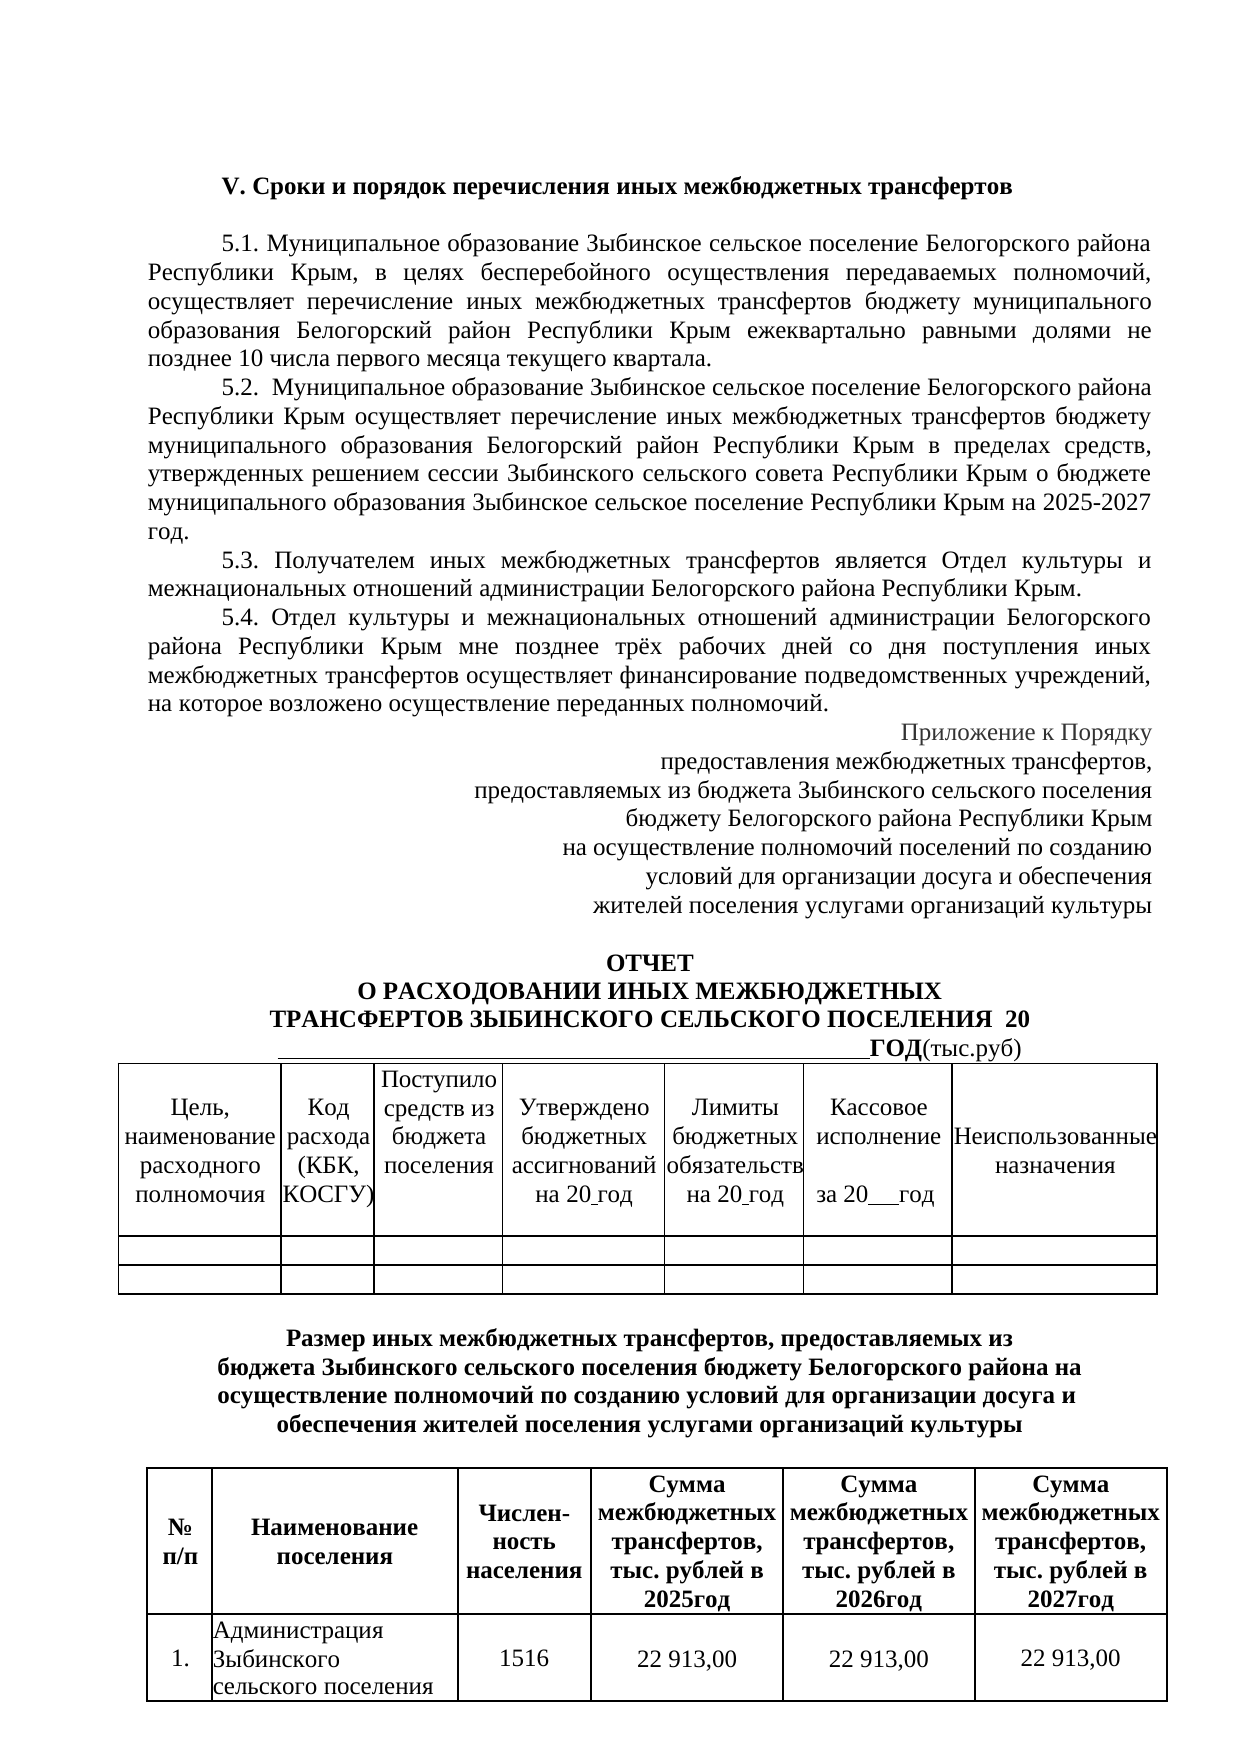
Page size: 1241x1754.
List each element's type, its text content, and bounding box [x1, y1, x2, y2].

table_cell [119, 1237, 280, 1264]
list Отдел культуры и межнациональных отношений администрации Белогорского района Республики Крым мне позднее трёх рабочих дней со дня поступления иных межбюджетных трансфертов осуществляет финансирование подведомственных учреждений, на которое возложено осуществление переданных полномочий. [148, 602, 1151, 717]
table_cell 1516 [459, 1615, 590, 1700]
table_cell 22 913,00 [784, 1615, 974, 1700]
list Муниципальное образование Зыбинское сельское поселение Белогорского района Республики Крым осуществляет перечисление иных межбюджетных трансфертов бюджету муниципального образования Белогорский район Республики Крым в пределах средств, утвержденных решением сессии Зыбинского сельского совета Республики Крым о бюджете муниципального образования Зыбинское сельское поселение Республики Крым на 2025-2027 год. [148, 372, 1152, 545]
table_header Утверждено бюджетных ассигнований на 20 год [503, 1064, 664, 1235]
table_cell 22 913,00 [592, 1615, 782, 1700]
table_header Поступило средств из бюджета поселения [375, 1064, 502, 1235]
table_cell [375, 1266, 502, 1293]
table_header Лимиты бюджетных обязательств на 20 год [665, 1064, 803, 1235]
table_header Цель, наименование расходного полномочия [119, 1064, 280, 1235]
text на осуществление полномочий поселений по созданию условий для организации досуга и обеспечения жителей поселения услугами организаций культуры [561, 832, 1152, 918]
table_header Сумма межбюджетных трансфертов, тыс. рублей в 2026год [784, 1469, 974, 1613]
table_header Сумма межбюджетных трансфертов, тыс. рублей в 2025год [592, 1469, 782, 1613]
table_cell [282, 1266, 373, 1293]
list Получателем иных межбюджетных трансфертов является Отдел культуры и межнациональных отношений администрации Белогорского района Республики Крым. [148, 545, 1151, 602]
table_header Сумма межбюджетных трансфертов, тыс. рублей в 2027год [976, 1469, 1166, 1613]
table_cell [503, 1237, 664, 1264]
subtitle ОТЧЕТ [483, 948, 817, 977]
table_header Код расхода (КБК, КОСГУ) [282, 1064, 373, 1235]
table_cell [119, 1266, 280, 1293]
table_cell [665, 1266, 803, 1293]
table_cell [375, 1237, 502, 1264]
table_header Наименование поселения [213, 1469, 457, 1613]
table_header Неиспользованные назначения [953, 1064, 1156, 1235]
table_cell [282, 1237, 373, 1264]
list Муниципальное образование Зыбинское сельское поселение Белогорского района Республики Крым, в целях бесперебойного осуществления передаваемых полномочий, осуществляет перечисление иных межбюджетных трансфертов бюджету муниципального образования Белогорский район Республики Крым ежеквартально равными долями не позднее 10 числа первого месяца текущего квартала. [148, 228, 1152, 372]
table_cell 22 913,00 [976, 1615, 1166, 1700]
table_cell 1. [148, 1615, 211, 1700]
table_cell [953, 1237, 1156, 1264]
text обеспечения жителей поселения услугами организаций культуры [276, 1409, 1190, 1438]
table_cell [804, 1266, 951, 1293]
table_cell Администрация Зыбинского сельского поселения [213, 1615, 457, 1700]
table_header Числен- ность населения [459, 1469, 590, 1613]
subtitle V. Сроки и порядок перечисления иных межбюджетных трансфертов [221, 171, 1190, 200]
text О РАСХОДОВАНИИ ИНЫХ МЕЖБЮДЖЕТНЫХ ТРАНСФЕРТОВ ЗЫБИНСКОГО СЕЛЬСКОГО ПОСЕЛЕНИЯ 20 ГОД(тыс.руб) [257, 977, 1042, 1062]
table_header Кассовое исполнение за 20 год [804, 1064, 951, 1235]
text Приложение к Порядку предоставления межбюджетных трансфертов, предоставляемых из бюджета Зыбинского сельского поселения бюджету Белогорского района Республики Крым [473, 717, 1152, 832]
table_cell [665, 1237, 803, 1264]
table_cell [503, 1266, 664, 1293]
table_cell [804, 1237, 951, 1264]
table_cell [953, 1266, 1156, 1293]
subtitle Размер иных межбюджетных трансфертов, предоставляемых из бюджета Зыбинского сельского поселения бюджету Белогорского района на осуществление полномочий по созданию условий для организации досуга и [217, 1323, 1083, 1409]
table_header № п/п [148, 1469, 211, 1613]
